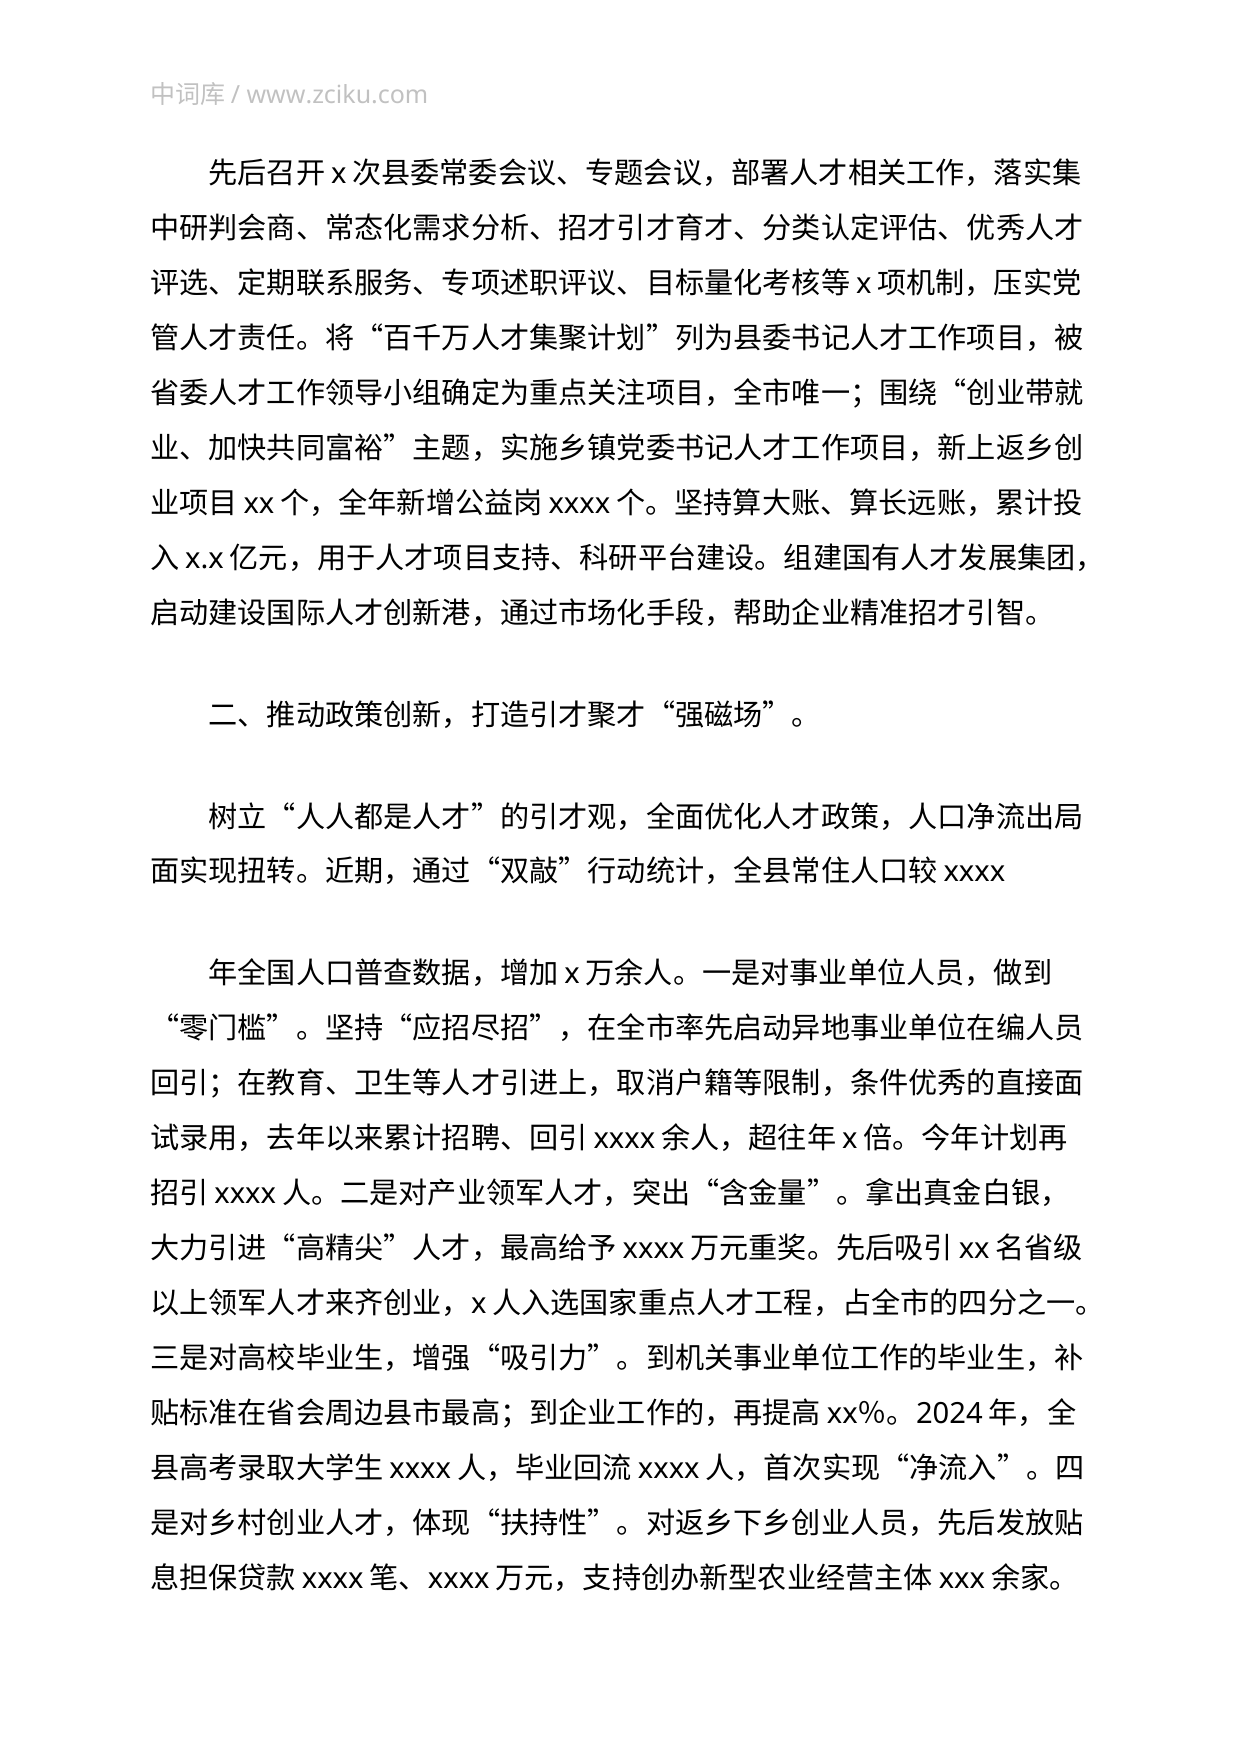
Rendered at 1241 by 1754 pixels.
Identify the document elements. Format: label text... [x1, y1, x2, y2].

text 树立“人人都是人才”的引才观，全面优化人才政策，人口净流出局面实现扭转。近期，通过“双敲”行动统计，全县常住人口较xxxx [150, 793, 1090, 890]
text 年全国人口普查数据，增加x万余人。一是对事业单位人员，做到“零门槛”。坚持“应招尽招”，在全市率先启动异地事业单位在编人员回引；在教育、卫生等人才引进上，取消户籍等限制，条件优秀的直接面试录用，去年以来累计招聘、回引xxxx余人，超往年x倍。今年计划再招引xxxx人。二是对产业领军人才，突出“含金量”。拿出真金白银，大力引进“高精尖”人才，最高给予xxxx万元重奖。先后吸引xx名省级以上领军人才来齐创业，x人入选国家重点人才工程，占全市的四分之一。三是对高校毕业生，增强“吸引力”。到机关事业单位工作的毕业生，补贴标准在省会周边县市最高；到企业工作的，再提高xx％。2024年，全县高考录取大学生xxxx人，毕业回流xxxx人，首次实现“净流入”。四是对乡村创业人才，体现“扶持性”。对返乡下乡创业人员，先后发放贴息担保贷款xxxx笔、xxxx万元，支持创办新型农业经营主体xxx余家。 [150, 950, 1090, 1597]
text 二、推动政策创新，打造引才聚才“强磁场”。 [150, 691, 1090, 734]
text 先后召开x次县委常委会议、专题会议，部署人才相关工作，落实集中研判会商、常态化需求分析、招才引才育才、分类认定评估、优秀人才评选、定期联系服务、专项述职评议、目标量化考核等x项机制，压实党管人才责任。将“百千万人才集聚计划”列为县委书记人才工作项目，被省委人才工作领导小组确定为重点关注项目，全市唯一；围绕“创业带就业、加快共同富裕”主题，实施乡镇党委书记人才工作项目，新上返乡创业项目xx个，全年新增公益岗xxxx个。坚持算大账、算长远账，累计投入x.x亿元，用于人才项目支持、科研平台建设。组建国有人才发展集团，启动建设国际人才创新港，通过市场化手段，帮助企业精准招才引智。 [150, 150, 1090, 632]
